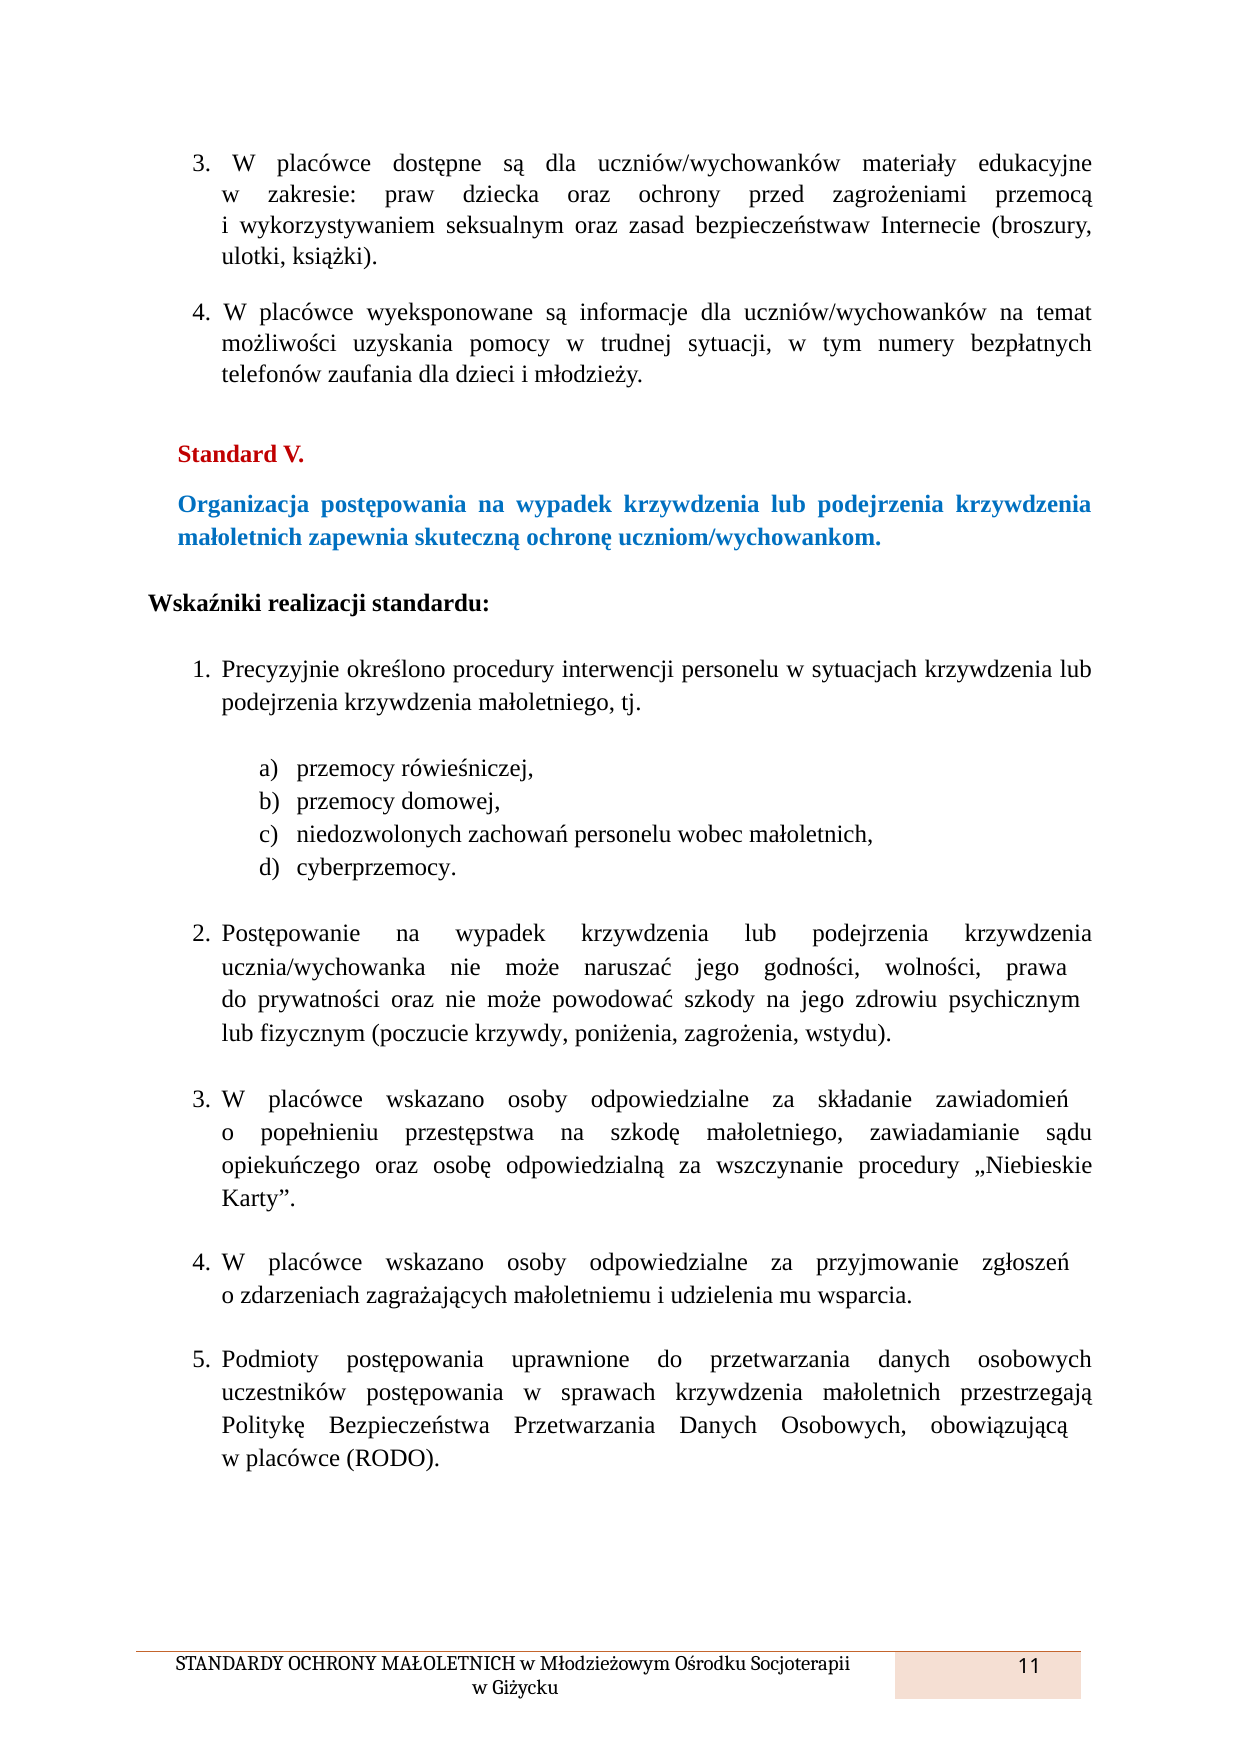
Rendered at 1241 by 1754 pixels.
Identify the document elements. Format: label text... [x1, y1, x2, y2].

text Wskaźniki realizacji standardu: [148, 588, 1039, 617]
list W placówce wskazano osoby odpowiedzialne za przyjmowanie zgłoszeń o zdarzeniach zagrażających małoletniemu i udzielenia mu wsparcia. [192, 1247, 1093, 1308]
list Precyzyjnie określono procedury interwencji personelu w sytuacjach krzywdzenia lub podejrzenia krzywdzenia małoletniego, tj. [192, 654, 1093, 716]
text 4. W placówce wyeksponowane są informacje dla uczniów/wychowanków na temat możliwości uzyskania pomocy w trudnej sytuacji, w tym numery bezpłatnych telefonów zaufania dla dzieci i młodzieży. [192, 297, 1093, 388]
list W placówce wskazano osoby odpowiedzialne za składanie zawiadomień o popełnieniu przestępstwa na szkodę małoletniego, zawiadamianie sądu opiekuńczego oraz osobę odpowiedzialną za wszczynanie procedury „Niebieskie Karty”. [192, 1084, 1093, 1211]
list cyberprzemocy. [259, 852, 1093, 881]
list przemocy domowej, [259, 786, 1093, 815]
list przemocy rówieśniczej, [259, 753, 1093, 782]
list Postępowanie na wypadek krzywdzenia lub podejrzenia krzywdzenia ucznia/wychowanka nie może naruszać jego godności, wolności, prawa do prywatności oraz nie może powodować szkody na jego zdrowiu psychicznym lub fizycznym (poczucie krzywdy, poniżenia, zagrożenia, wstydu). [192, 918, 1093, 1046]
list Podmioty postępowania uprawnione do przetwarzania danych osobowych uczestników postępowania w sprawach krzywdzenia małoletnich przestrzegają Politykę Bezpieczeństwa Przetwarzania Danych Osobowych, obowiązującą w placówce (RODO). [192, 1344, 1093, 1472]
text 3. W placówce dostępne są dla uczniów/wychowanków materiały edukacyjne w zakresie: praw dziecka oraz ochrony przed zagrożeniami przemocą i wykorzystywaniem seksualnym oraz zasad bezpieczeństwaw Internecie (broszury, ulotki, książki). [192, 148, 1093, 269]
list niedozwolonych zachowań personelu wobec małoletnich, [259, 819, 1093, 848]
text Standard V. [177, 439, 1039, 468]
text Organizacja postępowania na wypadek krzywdzenia lub podejrzenia krzywdzenia małoletnich zapewnia skuteczną ochronę uczniom/wychowankom. [177, 489, 1093, 551]
